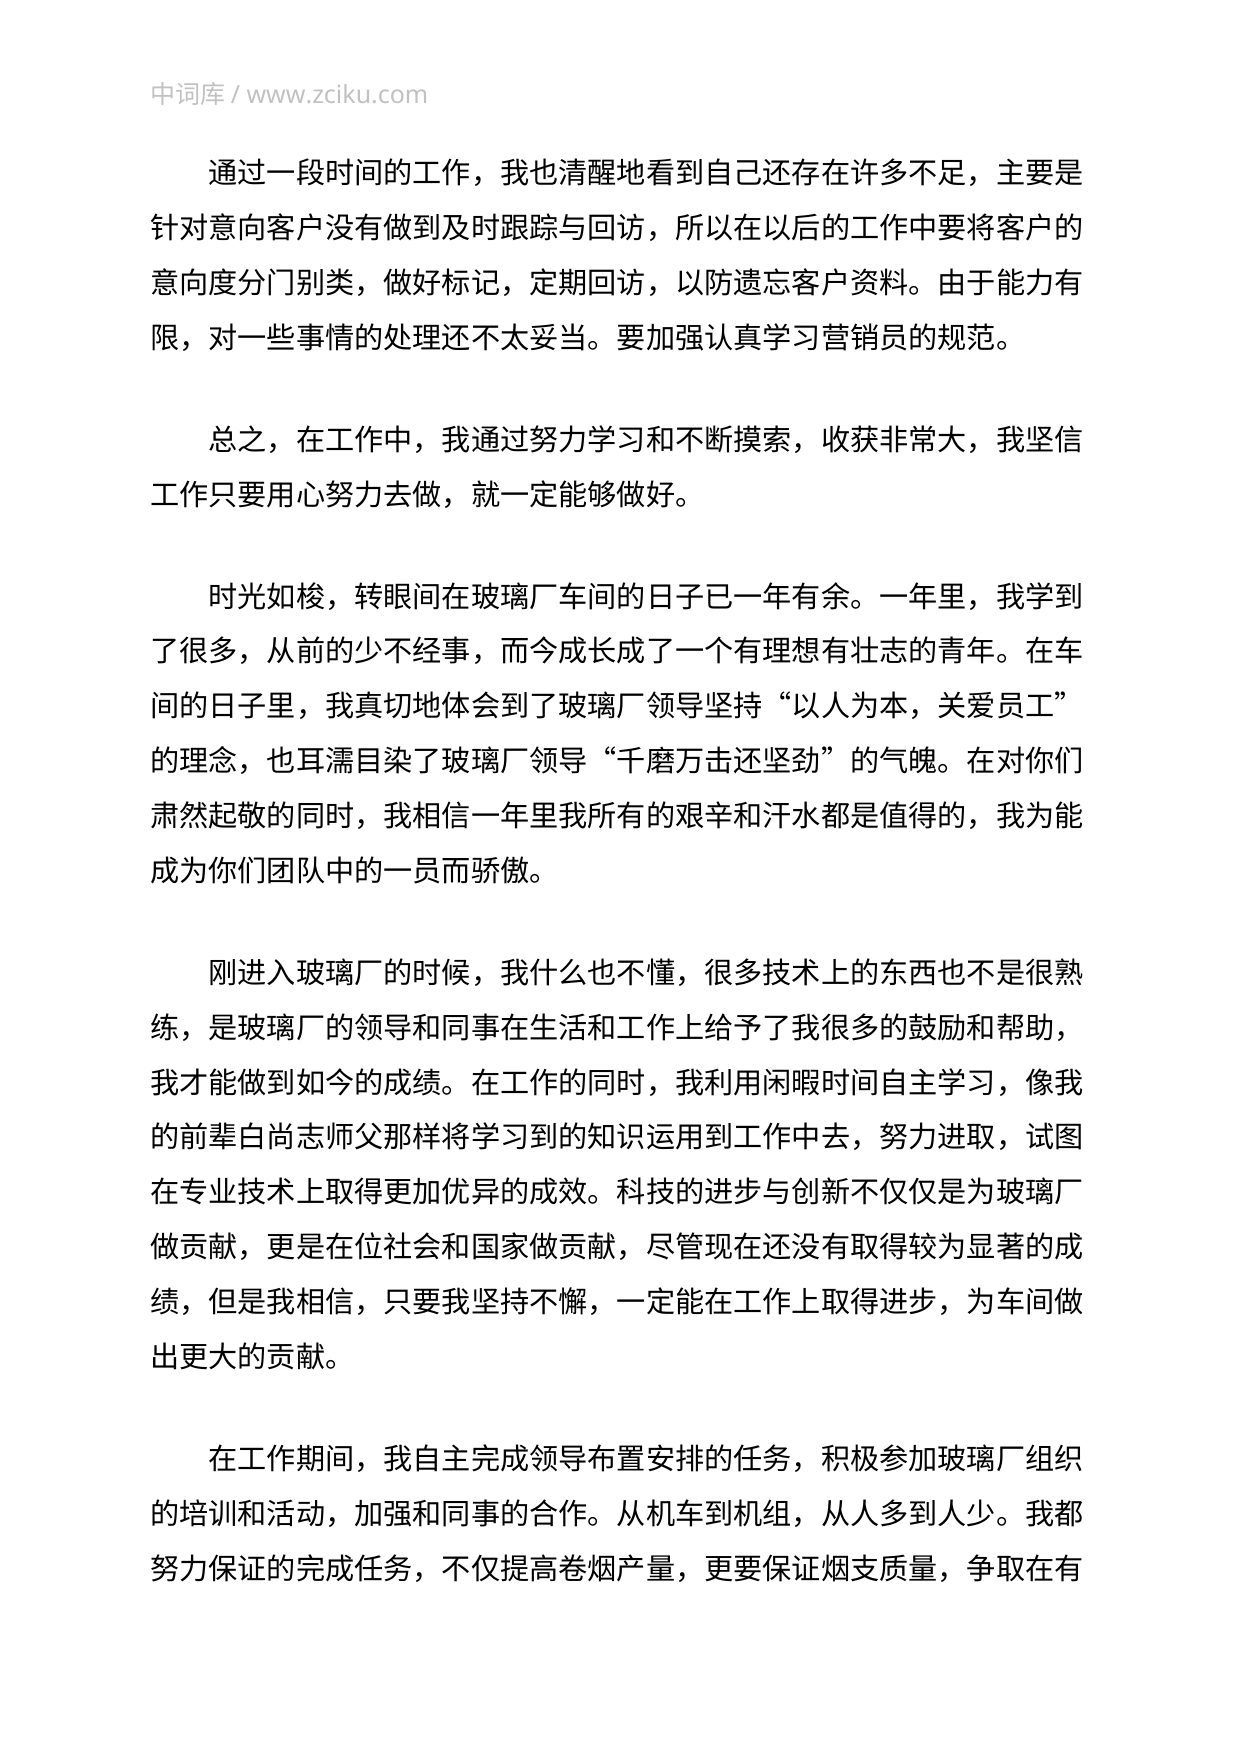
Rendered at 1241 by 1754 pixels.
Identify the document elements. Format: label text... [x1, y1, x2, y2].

text 总之，在工作中，我通过努力学习和不断摸索，收获非常大，我坚信工作只要用心努力去做，就一定能够做好。 [150, 416, 1090, 514]
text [150, 1435, 1090, 1587]
text 时光如梭，转眼间在玻璃厂车间的日子已一年有余。一年里，我学到了很多，从前的少不经事，而今成长成了一个有理想有壮志的青年。在车间的日子里，我真切地体会到了玻璃厂领导坚持“以人为本，关爱员工”的理念，也耳濡目染了玻璃厂领导“千磨万击还坚劲”的气魄。在对你们肃然起敬的同时，我相信一年里我所有的艰辛和汗水都是值得的，我为能成为你们团队中的一员而骄傲。 [150, 573, 1090, 890]
text 通过一段时间的工作，我也清醒地看到自己还存在许多不足，主要是针对意向客户没有做到及时跟踪与回访，所以在以后的工作中要将客户的意向度分门别类，做好标记，定期回访，以防遗忘客户资料。由于能力有限，对一些事情的处理还不太妥当。要加强认真学习营销员的规范。 [150, 150, 1090, 357]
text 刚进入玻璃厂的时候，我什么也不懂，很多技术上的东西也不是很熟练，是玻璃厂的领导和同事在生活和工作上给予了我很多的鼓励和帮助，我才能做到如今的成绩。在工作的同时，我利用闲暇时间自主学习，像我的前辈白尚志师父那样将学习到的知识运用到工作中去，努力进取，试图在专业技术上取得更加优异的成效。科技的进步与创新不仅仅是为玻璃厂做贡献，更是在位社会和国家做贡献，尽管现在还没有取得较为显著的成绩，但是我相信，只要我坚持不懈，一定能在工作上取得进步，为车间做出更大的贡献。 [150, 949, 1090, 1376]
